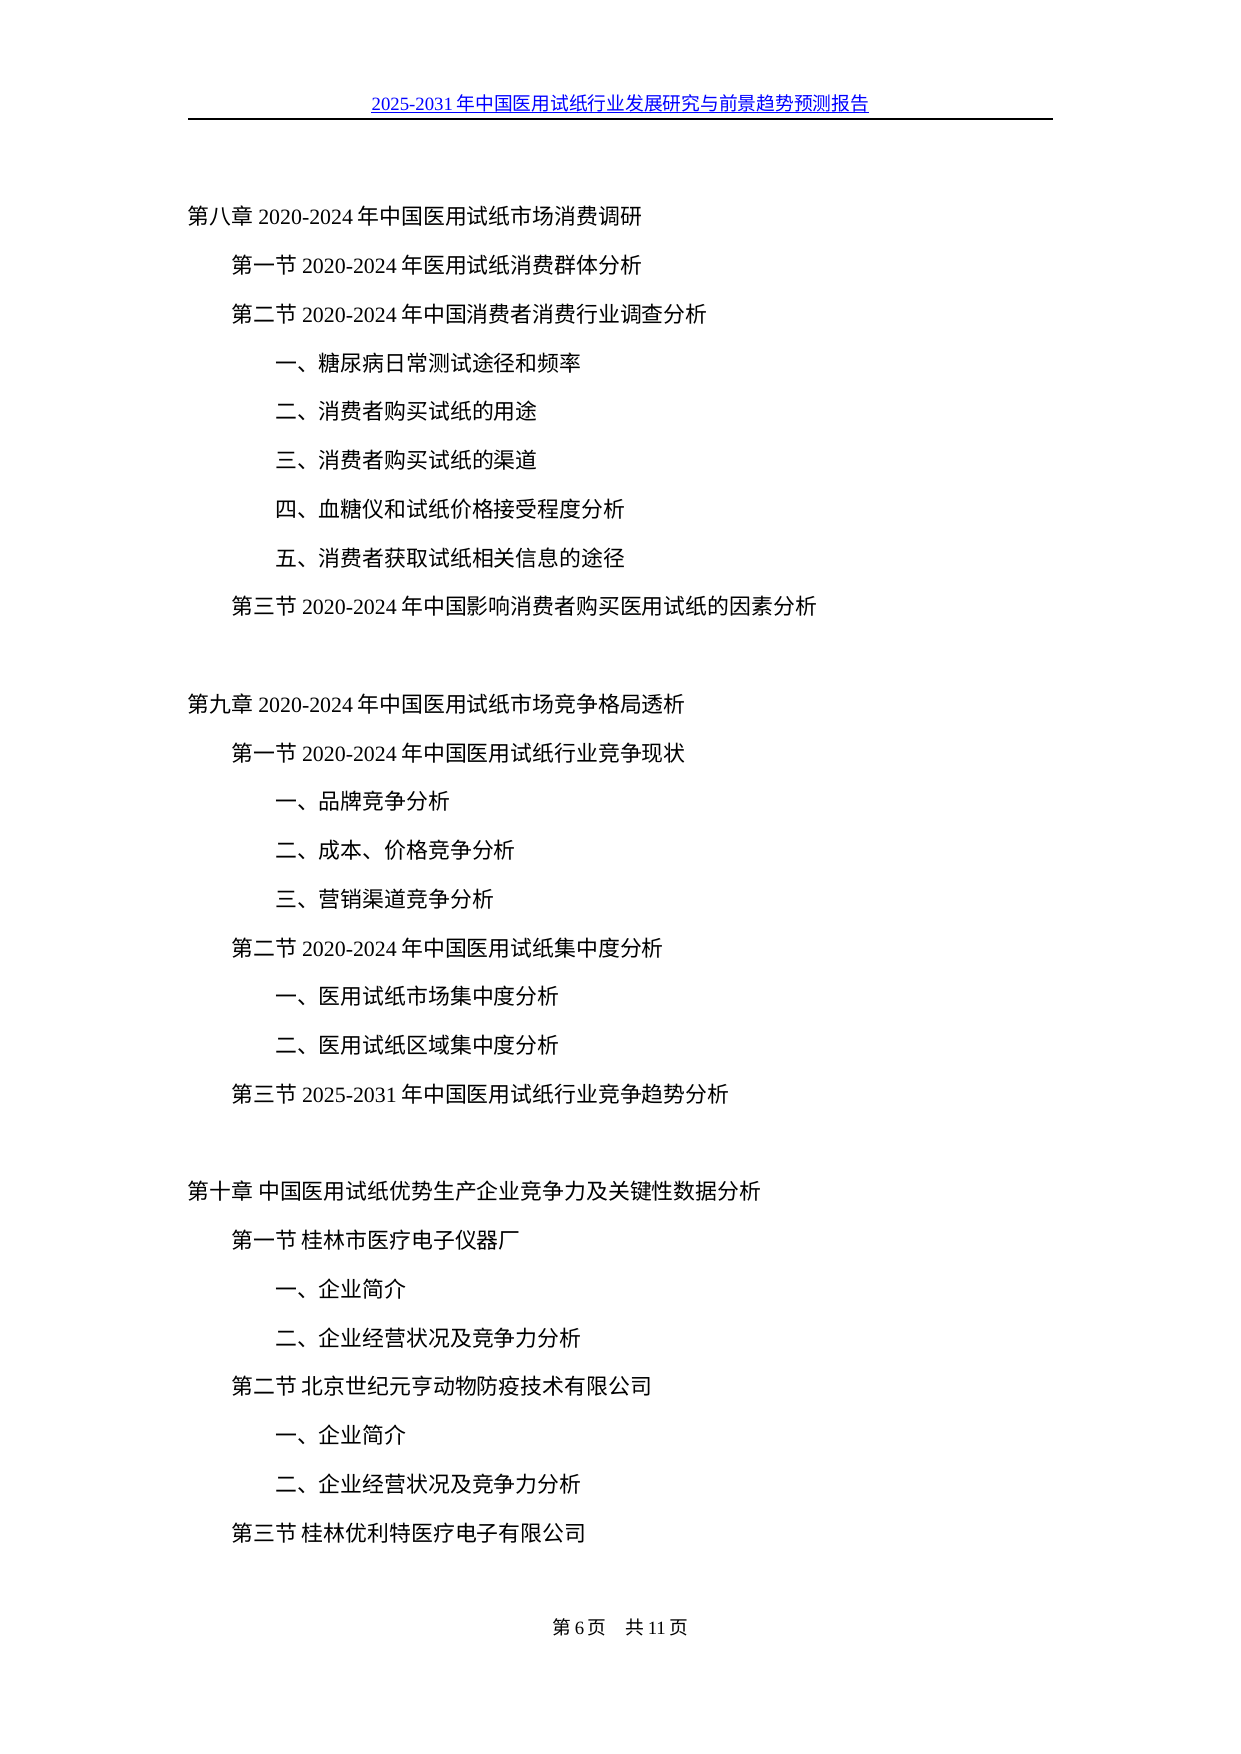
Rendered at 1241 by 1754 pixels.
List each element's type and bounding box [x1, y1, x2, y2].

text [187, 150, 1053, 1548]
